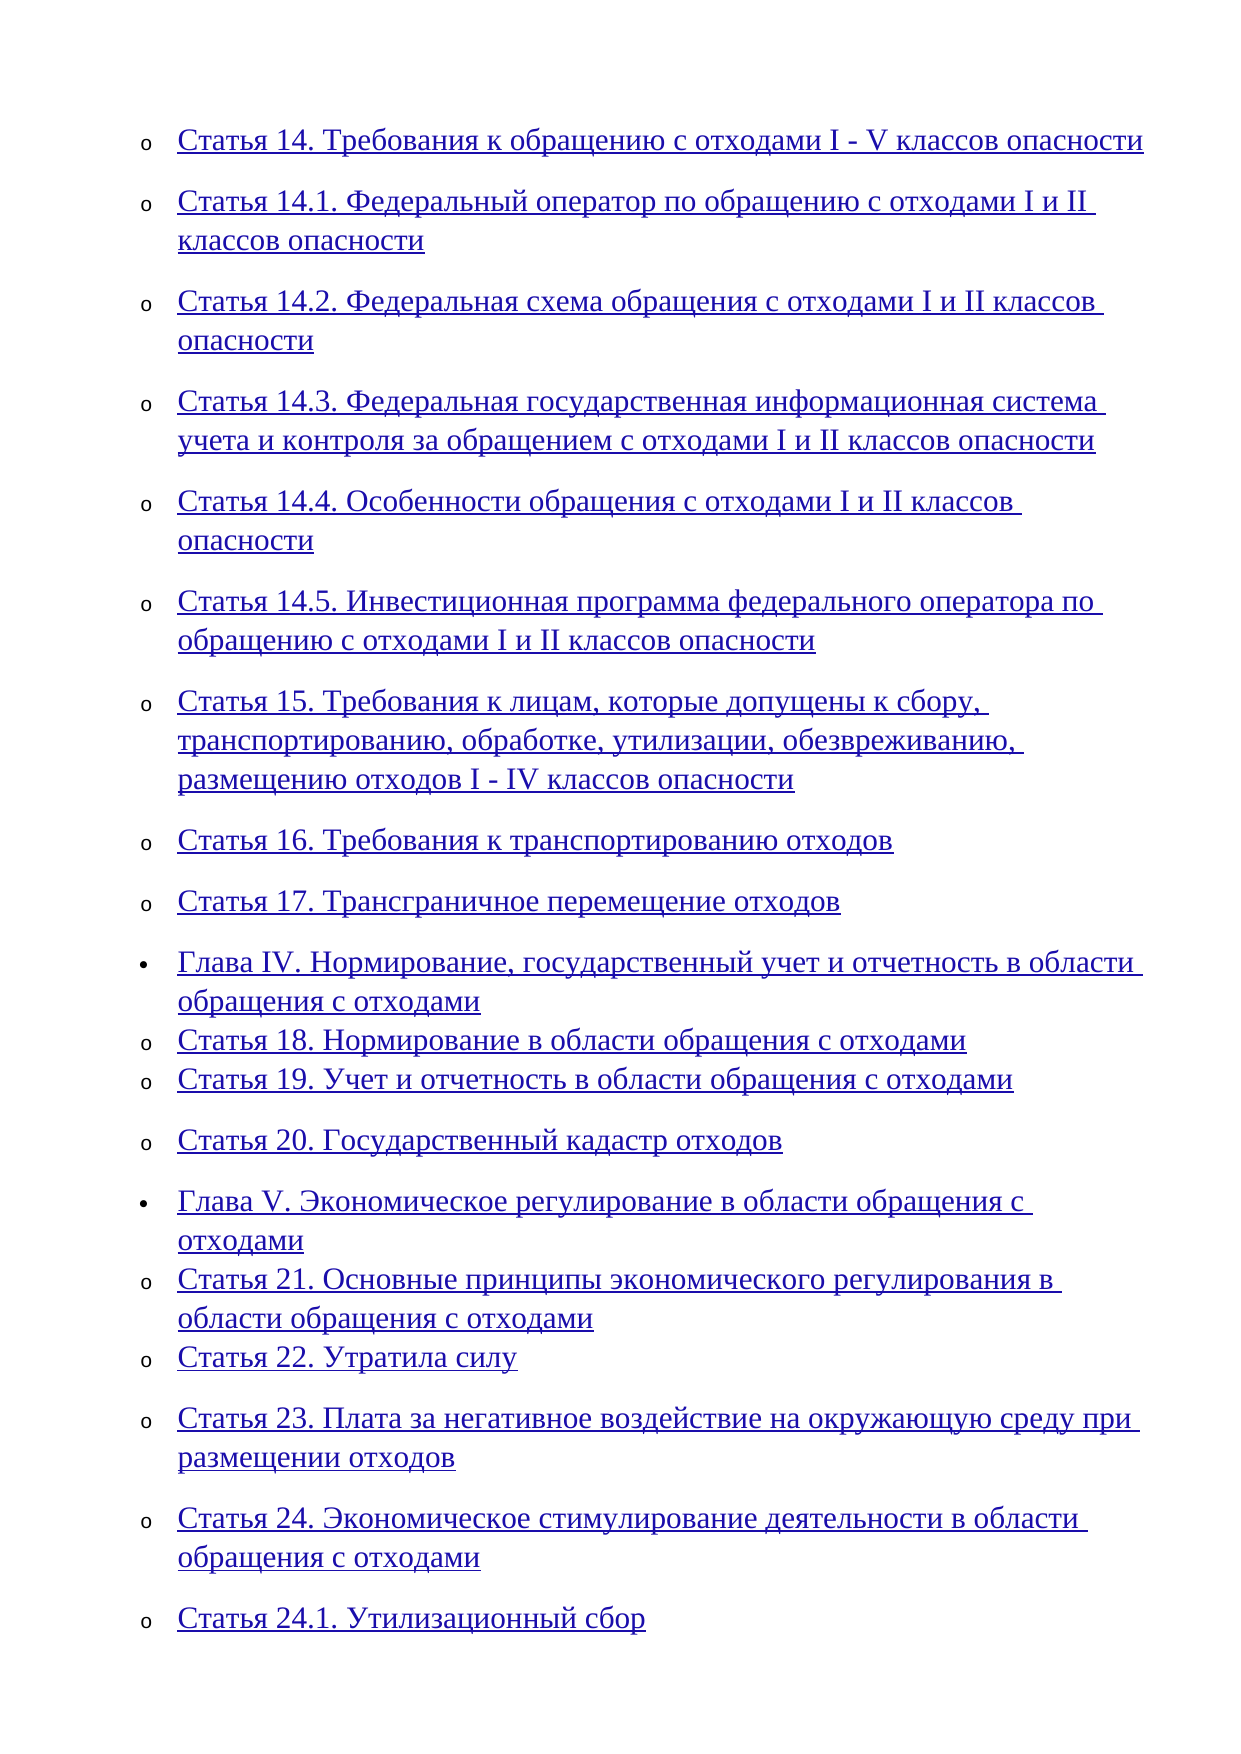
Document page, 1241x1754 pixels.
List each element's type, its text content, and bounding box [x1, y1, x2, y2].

list Статья 17. Трансграничное перемещение отходов [140, 879, 1152, 918]
list Статья 14.2. Федеральная схема обращения с отходами I и II классов опасности [140, 279, 1152, 357]
list Статья 21. Основные принципы экономического регулирования в области обращения с отходами [140, 1257, 1152, 1335]
list Глава V. Экономическое регулирование в области обращения с отходами [140, 1179, 1152, 1257]
list Статья 14.4. Особенности обращения с отходами I и II классов опасности [140, 479, 1152, 557]
list Статья 14.5. Инвестиционная программа федерального оператора по обращению с отходами I и II классов опасности [140, 579, 1152, 657]
list Статья 24. Экономическое стимулирование деятельности в области обращения с отходами [140, 1496, 1152, 1574]
list Глава IV. Нормирование, государственный учет и отчетность в области обращения с отходами [140, 940, 1152, 1018]
list Статья 14. Требования к обращению с отходами I - V классов опасности [140, 118, 1152, 157]
list Статья 14.1. Федеральный оператор по обращению с отходами I и II классов опасности [140, 179, 1152, 257]
list Статья 23. Плата за негативное воздействие на окружающую среду при размещении отходов [140, 1396, 1152, 1474]
list Статья 18. Нормирование в области обращения с отходами [140, 1018, 1152, 1057]
list Статья 24.1. Утилизационный сбор [140, 1596, 1152, 1635]
list Статья 16. Требования к транспортированию отходов [140, 818, 1152, 857]
list Статья 14.3. Федеральная государственная информационная система учета и контроля за обращением с отходами I и II классов опасности [140, 379, 1152, 457]
list Статья 22. Утратила силу [140, 1335, 1152, 1374]
list Статья 15. Требования к лицам, которые допущены к сбору, транспортированию, обработке, утилизации, обезвреживанию, размещению отходов I - IV классов опасности [140, 679, 1152, 796]
list Статья 20. Государственный кадастр отходов [140, 1118, 1152, 1157]
list Статья 19. Учет и отчетность в области обращения с отходами [140, 1057, 1152, 1096]
